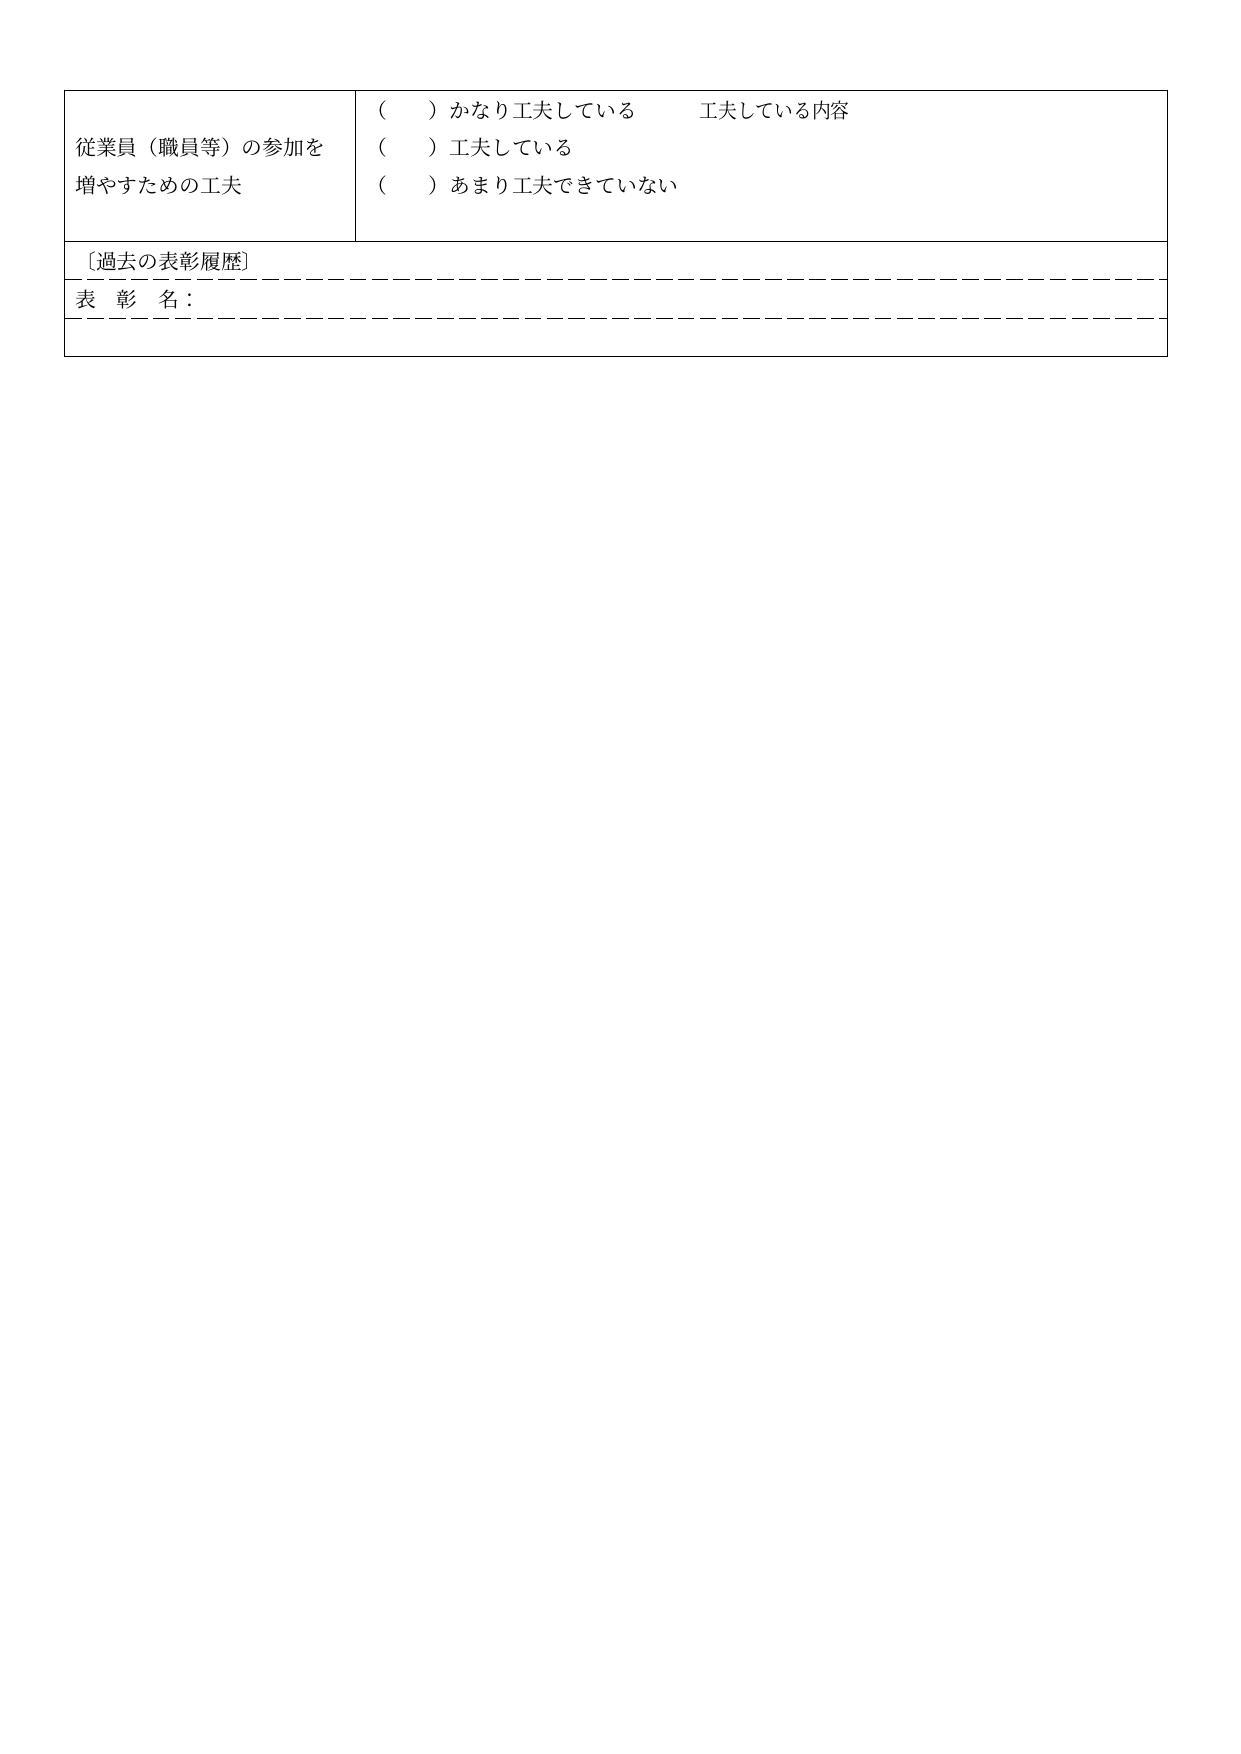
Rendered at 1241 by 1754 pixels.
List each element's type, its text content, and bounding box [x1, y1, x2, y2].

table_cell （ ）かなり工夫している 工夫している内容 （ ）工夫している （ ）あまり工夫できていない [356, 91, 1167, 241]
table_cell 〔過去の表彰履歴〕 [65, 242, 1167, 279]
table_cell 従業員（職員等）の参加を 増やすための工夫 [65, 91, 355, 241]
table_cell 表 彰 名： [65, 279, 1167, 318]
table_cell [65, 318, 1167, 356]
